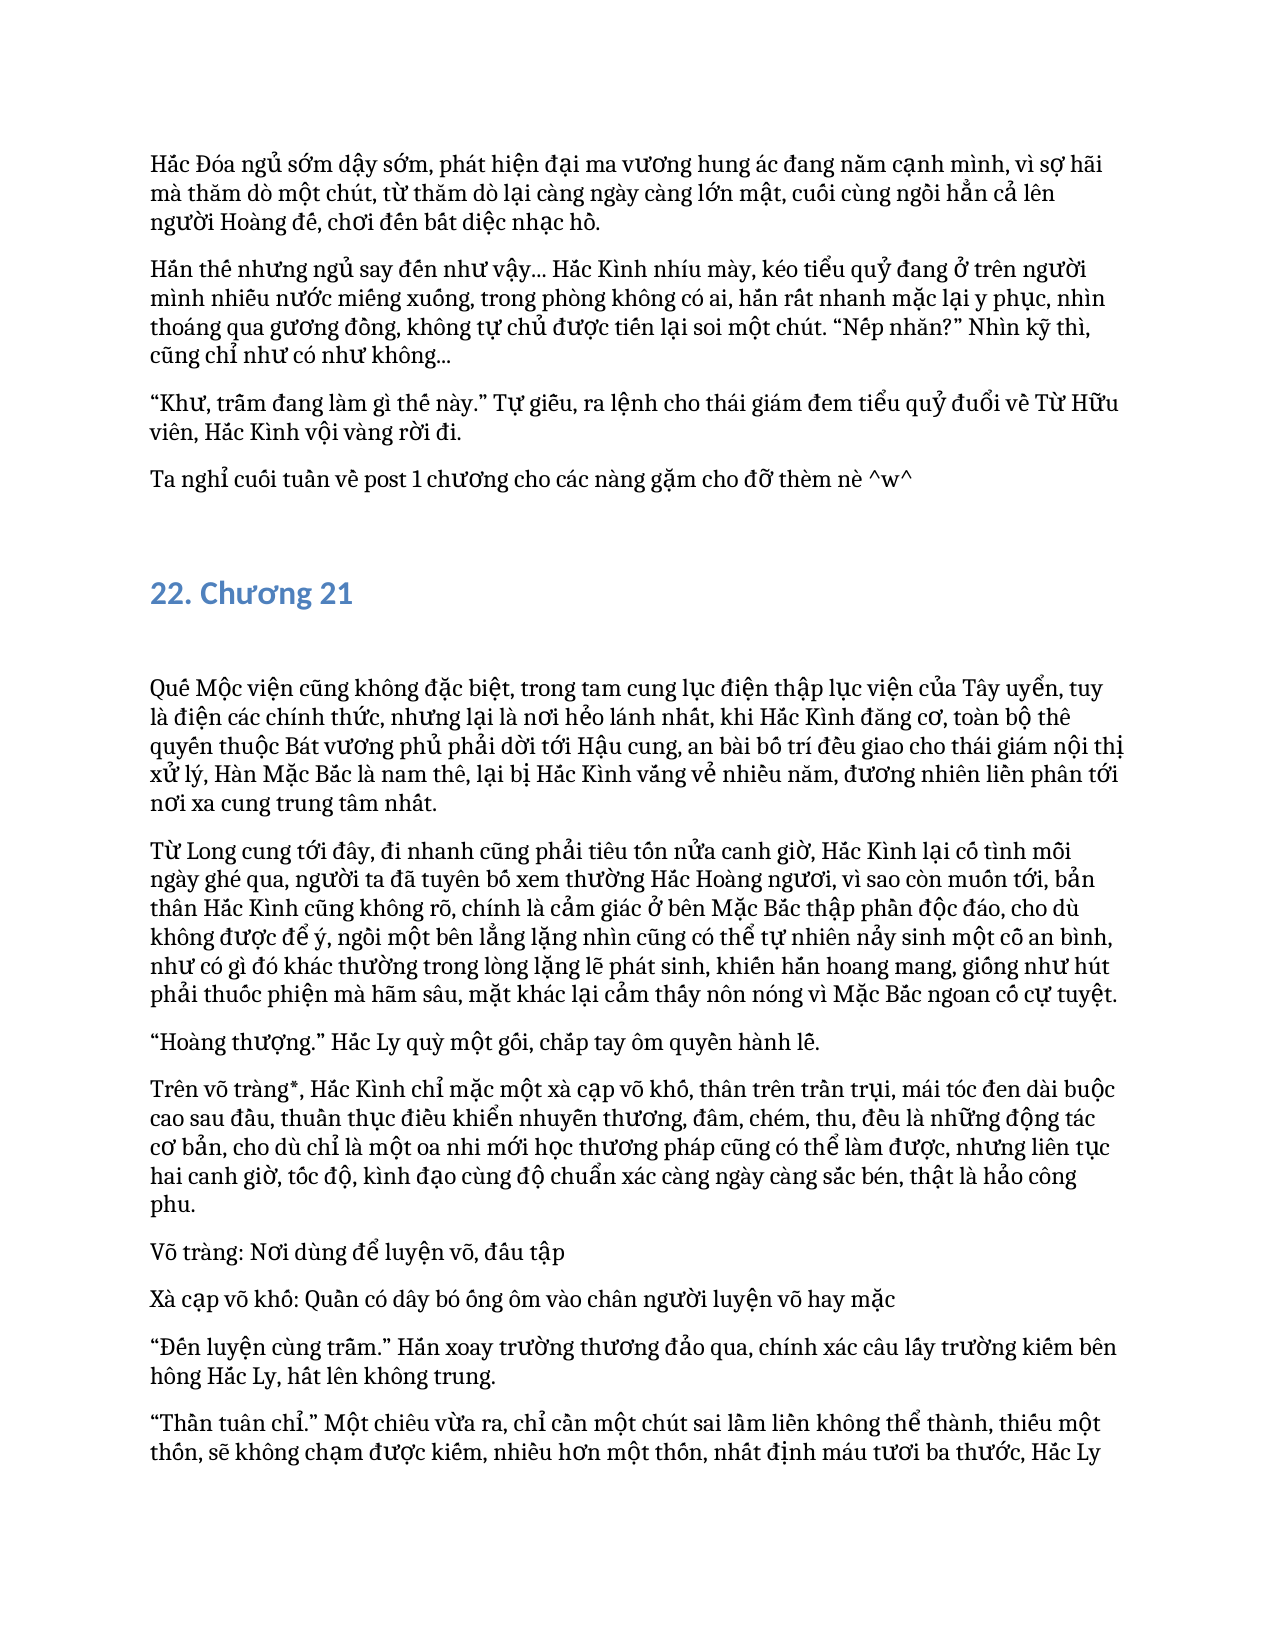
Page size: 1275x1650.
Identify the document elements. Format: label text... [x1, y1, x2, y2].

text Trên võ tràng*, Hắc Kình chỉ mặc một xà cạp võ khố, thân trên trần trụi, mái tóc đen dài buộc cao sau đầu, thuần thục điều khiển nhuyễn thương, đâm, chém, thu, đều là những động tác cơ bản, cho dù chỉ là một oa nhi mới học thương pháp cũng có thể làm được, nhưng liên tục hai canh giờ, tốc độ, kình đạo cùng độ chuẩn xác càng ngày càng sắc bén, thật là hảo công phu. [150, 1075, 1125, 1219]
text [150, 1409, 1125, 1467]
text “Khư, trẫm đang làm gì thế này.” Tự giễu, ra lệnh cho thái giám đem tiểu quỷ đuổi về Từ Hữu viên, Hắc Kình vội vàng rời đi. [150, 389, 1125, 446]
text Xà cạp võ khố: Quần có dây bó ống ôm vào chân người luyện võ hay mặc [150, 1285, 1125, 1314]
subtitle 22. Chương 21 [150, 572, 1125, 613]
text Võ tràng: Nơi dùng để luyện võ, đấu tập [150, 1238, 1125, 1267]
text Từ Long cung tới đây, đi nhanh cũng phải tiêu tốn nửa canh giờ, Hắc Kình lại cố tình mỗi ngày ghé qua, người ta đã tuyên bố xem thường Hắc Hoàng ngươi, vì sao còn muốn tới, bản thân Hắc Kình cũng không rõ, chính là cảm giác ở bên Mặc Bắc thập phần độc đáo, cho dù không được để ý, ngồi một bên lẳng lặng nhìn cũng có thể tự nhiên nảy sinh một cỗ an bình, như có gì đó khác thường trong lòng lặng lẽ phát sinh, khiến hắn hoang mang, giống như hút phải thuốc phiện mà hãm sâu, mặt khác lại cảm thấy nôn nóng vì Mặc Bắc ngoan cố cự tuyệt. [150, 837, 1125, 1009]
text “Hoàng thượng.” Hắc Ly quỳ một gối, chắp tay ôm quyền hành lễ. [150, 1028, 1125, 1057]
text Hắn thế nhưng ngủ say đến như vậy... Hắc Kình nhíu mày, kéo tiểu quỷ đang ở trên người mình nhiễu nước miếng xuống, trong phòng không có ai, hắn rất nhanh mặc lại y phục, nhìn thoáng qua gương đồng, không tự chủ được tiến lại soi một chút. “Nếp nhăn?” Nhìn kỹ thì, cũng chỉ như có như không... [150, 255, 1125, 370]
text Quế Mộc viện cũng không đặc biệt, trong tam cung lục điện thập lục viện của Tây uyển, tuy là điện các chính thức, nhưng lại là nơi hẻo lánh nhất, khi Hắc Kình đăng cơ, toàn bộ thê quyến thuộc Bát vương phủ phải dời tới Hậu cung, an bài bố trí đều giao cho thái giám nội thị xử lý, Hàn Mặc Bắc là nam thê, lại bị Hắc Kình vắng vẻ nhiều năm, đương nhiên liền phân tới nơi xa cung trung tâm nhất. [150, 617, 1125, 818]
text “Đến luyện cùng trẫm.” Hắn xoay trường thương đảo qua, chính xác câu lấy trường kiếm bên hông Hắc Ly, hất lên không trung. [150, 1333, 1125, 1390]
text Ta nghỉ cuối tuần về post 1 chương cho các nàng gặm cho đỡ thèm nè ^w^ [150, 465, 1125, 551]
text Hắc Đóa ngủ sớm dậy sớm, phát hiện đại ma vương hung ác đang nằm cạnh mình, vì sợ hãi mà thăm dò một chút, từ thăm dò lại càng ngày càng lớn mật, cuối cùng ngồi hẳn cả lên người Hoàng đế, chơi đến bất diệc nhạc hồ. [150, 150, 1125, 236]
